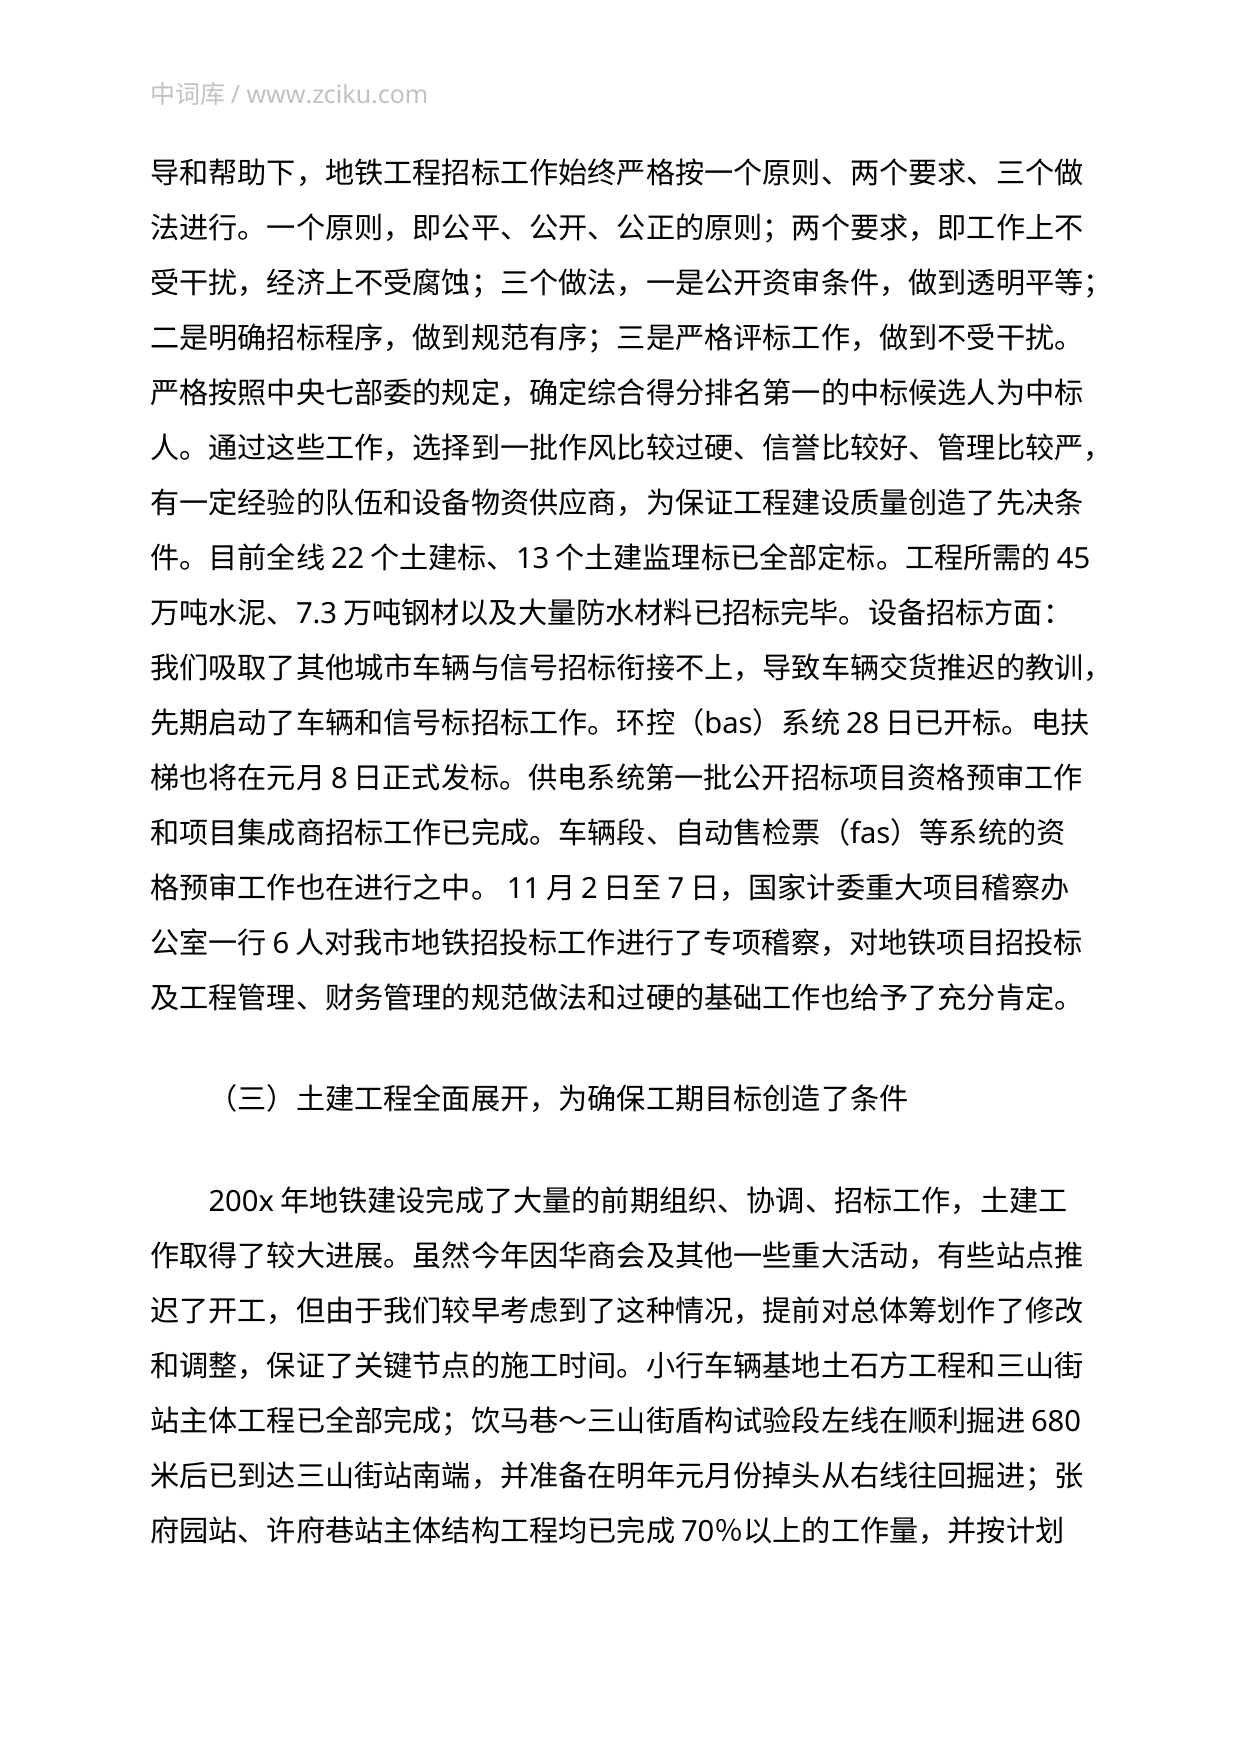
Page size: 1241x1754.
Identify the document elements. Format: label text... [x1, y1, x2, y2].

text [150, 1178, 1090, 1550]
text （三）土建工程全面展开，为确保工期目标创造了条件 [150, 1076, 1090, 1118]
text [150, 150, 1090, 1016]
